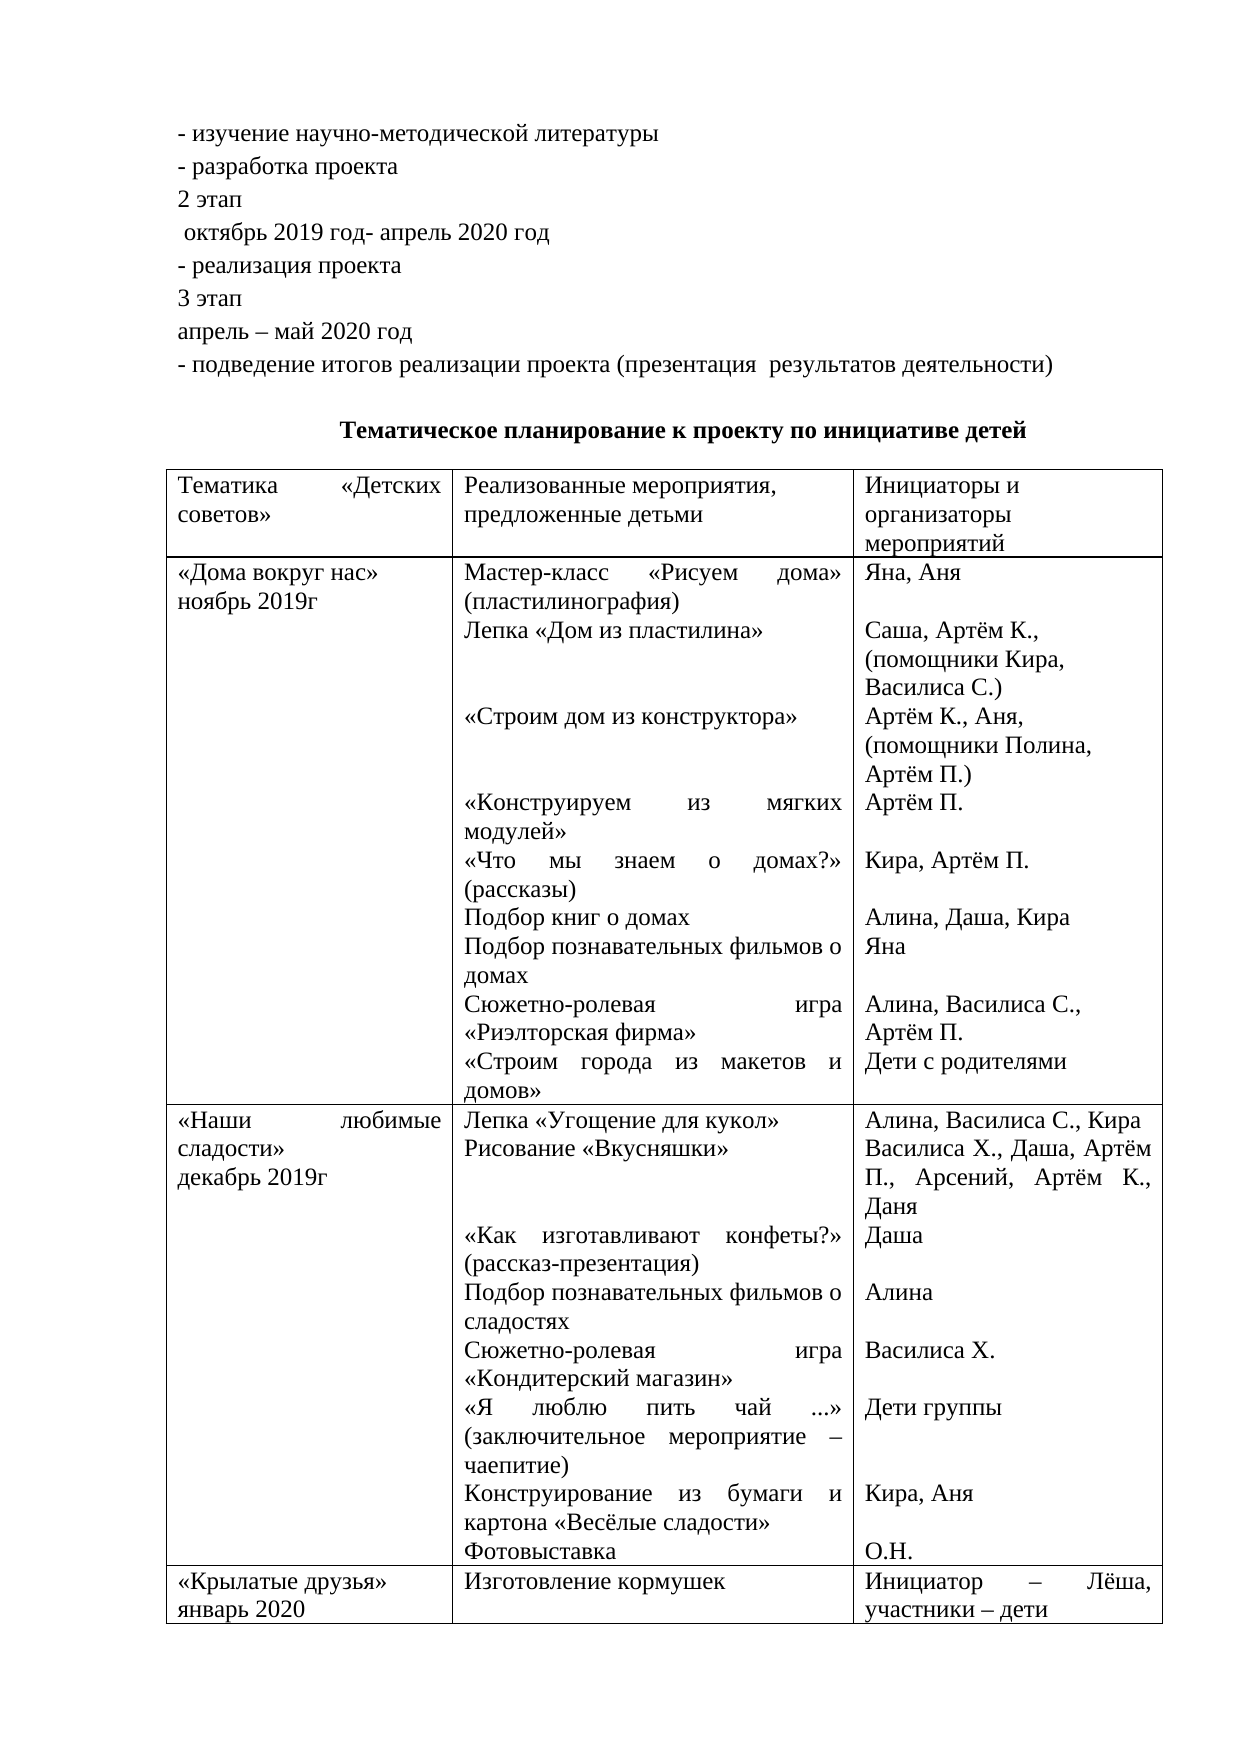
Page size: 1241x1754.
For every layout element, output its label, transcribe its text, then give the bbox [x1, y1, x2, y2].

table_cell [453, 1566, 853, 1623]
text апрель – май 2020 год [177, 316, 1152, 345]
table_cell «Наши любимые сладости» декабрь 2019г [167, 1105, 452, 1565]
text - разработка проекта [177, 151, 1152, 180]
text - изучение научно-методической литературы [177, 118, 1152, 147]
text 3 этап [177, 283, 1152, 312]
text октябрь 2019 год- апрель 2020 год [177, 217, 1152, 246]
table_header Реализованные мероприятия, предложенные детьми [453, 470, 853, 556]
text - реализация проекта [177, 250, 1152, 279]
table_cell Мастер-класс «Рисуем дома» (пластилинография) Лепка «Дом из пластилина» «Строим дом из конструктора» «Конструируем из мягких модулей» «Что мы знаем о домах?» (рассказы) Подбор книг о домах Подбор познавательных фильмов о домах Сюжетно-ролевая игра «Риэлторская фирма» «Строим города из макетов и домов» [453, 558, 853, 1104]
table_cell «Дома вокруг нас» ноябрь 2019г [167, 558, 452, 1104]
table_cell Яна, Аня Саша, Артём К., (помощники Кира, Василиса С.) Артём К., Аня, (помощники Полина, Артём П.) Артём П. Кира, Артём П. Алина, Даша, Кира Яна Алина, Василиса С., Артём П. Дети с родителями [854, 558, 1162, 1104]
table_header Тематика «Детских советов» [167, 470, 452, 556]
table_cell Лепка «Угощение для кукол» Рисование «Вкусняшки» «Как изготавливают конфеты?» (рассказ-презентация) Подбор познавательных фильмов о сладостях Сюжетно-ролевая игра «Кондитерский магазин» «Я люблю пить чай ...» (заключительное мероприятие – чаепитие) Конструирование из бумаги и картона «Весёлые сладости» Фотовыставка [453, 1105, 853, 1565]
text 2 этап [177, 184, 1152, 213]
list Тематическое планирование к проекту по инициативе детей [215, 415, 1152, 444]
table_cell Алина, Василиса С., Кира Василиса Х., Даша, Артём П., Арсений, Артём К., Даня Даша Алина Василиса Х. Дети группы Кира, Аня О.Н. [854, 1105, 1162, 1565]
text - подведение итогов реализации проекта (презентация результатов деятельности) [177, 349, 1152, 378]
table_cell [854, 1566, 1162, 1623]
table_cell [167, 1566, 452, 1623]
table_header Инициаторы и организаторы мероприятий [854, 470, 1162, 556]
